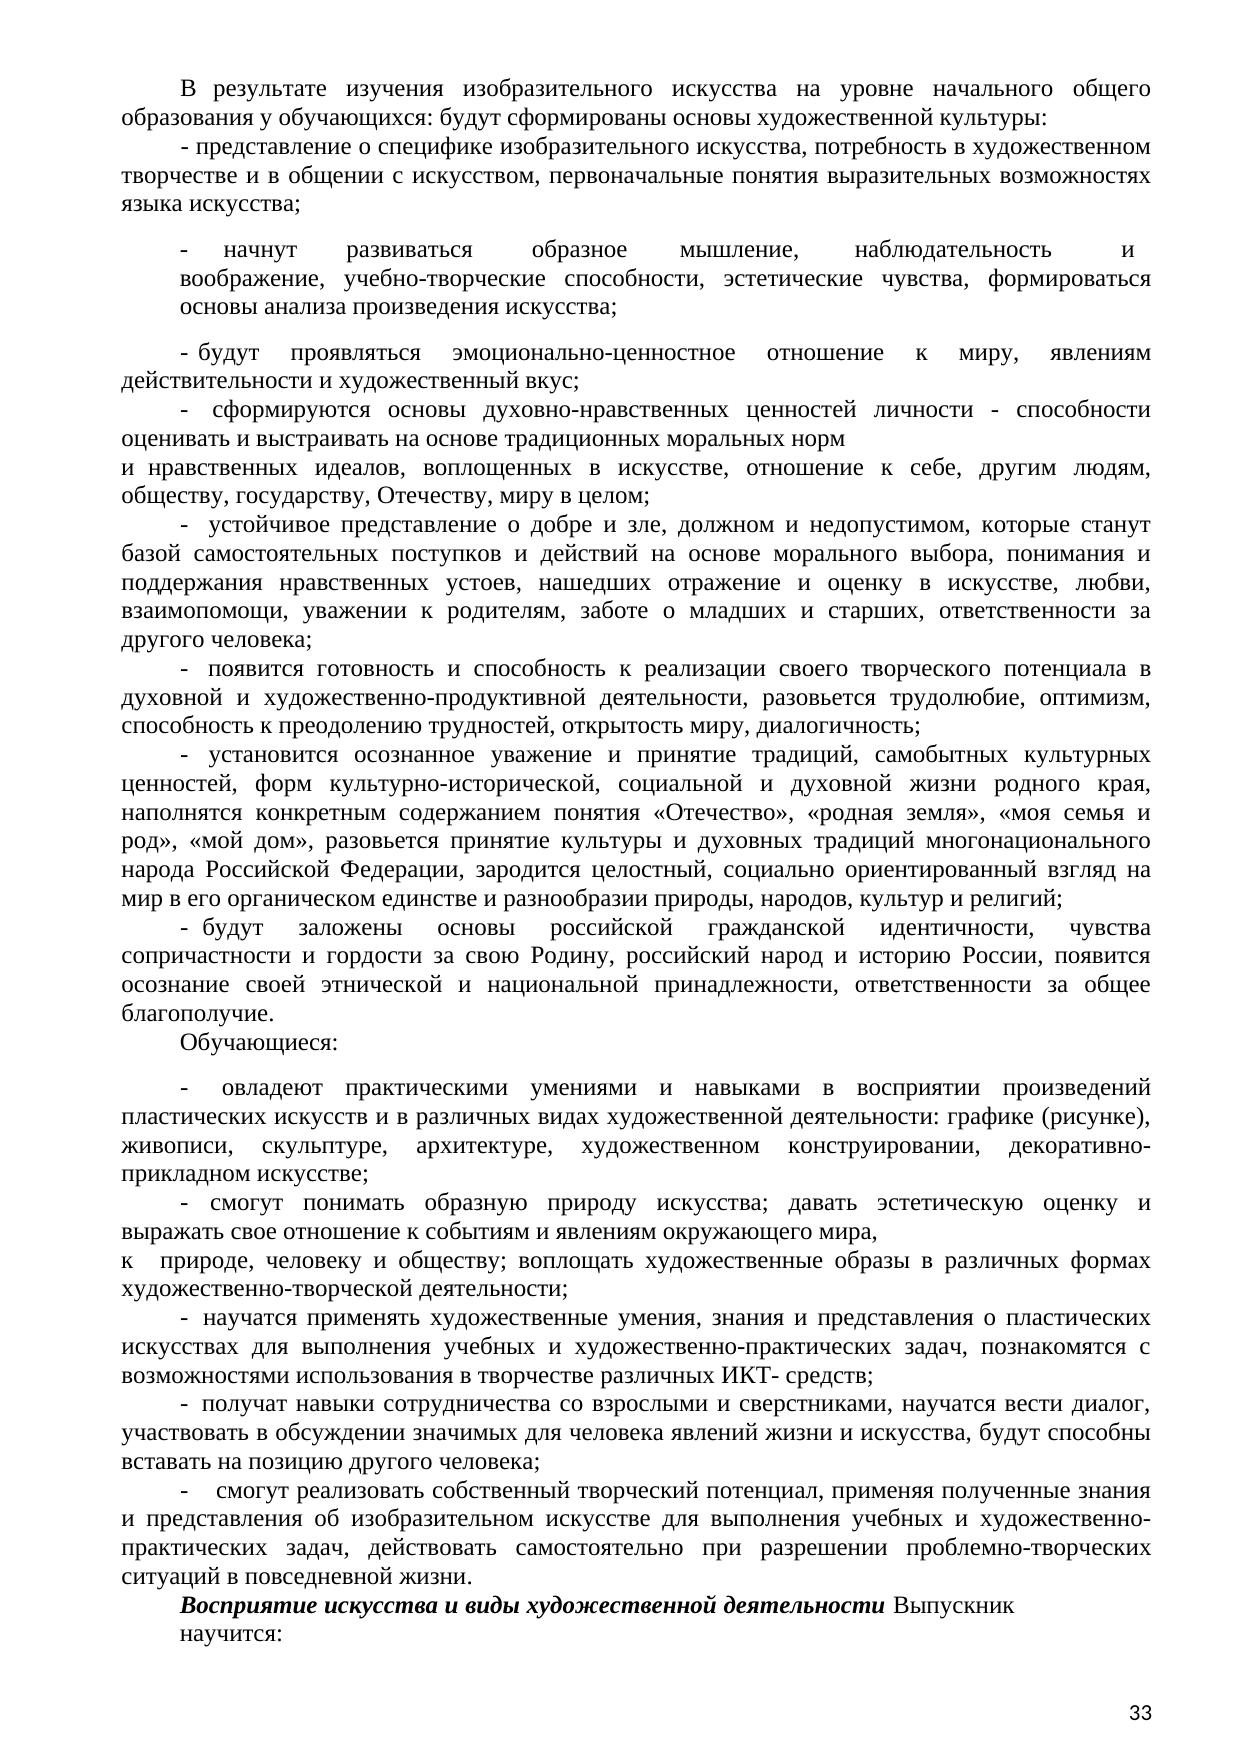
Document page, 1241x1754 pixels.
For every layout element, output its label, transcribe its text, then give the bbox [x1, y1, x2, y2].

list природе, человеку и обществу; воплощать художественные образы в различных формах художественно-творческой деятельности; [121, 1245, 1152, 1302]
list будут проявляться эмоционально-ценностное отношение к миру, явлениям действительности и художественный вкус; [121, 337, 1152, 394]
text Восприятие искусства и виды художественной деятельности Выпускник научится: [179, 1590, 1014, 1647]
list получат навыки сотрудничества со взрослыми и сверстниками, научатся вести диалог, участвовать в обсуждении значимых для человека явлений жизни и искусства, будут способны вставать на позицию другого человека; [121, 1388, 1152, 1475]
list научатся применять художественные умения, знания и представления о пластических искусствах для выполнения учебных и художественно-практических задач, познакомятся с возможностями использования в творчестве различных ИКТ- средств; [121, 1302, 1152, 1388]
list овладеют практическими умениями и навыками в восприятии произведений пластических искусств и в различных видах художественной деятельности: графике (рисунке), живописи, скульптуре, архитектуре, художественном конструировании, декоративно-прикладном искусстве; [121, 1072, 1152, 1187]
list смогут реализовать собственный творческий потенциал, применяя полученные знания и представления об изобразительном искусстве для выполнения учебных и художественно-практических задач, действовать самостоятельно при разрешении проблемно-творческих ситуаций в повседневной жизни. [121, 1475, 1152, 1590]
list смогут понимать образную природу искусства; давать эстетическую оценку и выражать свое отношение к событиям и явлениям окружающего мира, [121, 1187, 1152, 1245]
list появится готовность и способность к реализации своего творческого потенциала в духовной и художественно-продуктивной деятельности, разовьется трудолюбие, оптимизм, способность к преодолению трудностей, открытость миру, диалогичность; [121, 653, 1152, 739]
list нравственных идеалов, воплощенных в искусстве, отношение к себе, другим людям, обществу, государству, Отечеству, миру в целом; [121, 452, 1152, 509]
list установится осознанное уважение и принятие традиций, самобытных культурных ценностей, форм культурно-исторической, социальной и духовной жизни родного края, наполнятся конкретным содержанием понятия «Отечество», «родная земля», «моя семья и род», «мой дом», разовьется принятие культуры и духовных традиций многонационального народа Российской Федерации, зародится целостный, социально ориентированный взгляд на мир в его органическом единстве и разнообразии природы, народов, культур и религий; [121, 739, 1152, 912]
list сформируются основы духовно-нравственных ценностей личности - способности оценивать и выстраивать на основе традиционных моральных норм [121, 394, 1152, 452]
text - начнут развиваться образное мышление, наблюдательность и воображение, учебно-творческие способности, эстетические чувства, формироваться основы анализа произведения искусства; [179, 234, 1152, 320]
list устойчивое представление о добре и зле, должном и недопустимом, которые станут базой самостоятельных поступков и действий на основе морального выбора, понимания и поддержания нравственных устоев, нашедших отражение и оценку в искусстве, любви, взаимопомощи, уважении к родителям, заботе о младших и старших, ответственности за другого человека; [121, 509, 1152, 653]
list будут заложены основы российской гражданской идентичности, чувства сопричастности и гордости за свою Родину, российский народ и историю России, появится осознание своей этнической и национальной принадлежности, ответственности за общее благополучие. [121, 912, 1152, 1027]
text - представление о специфике изобразительного искусства, потребность в художественном творчестве и в общении с искусством, первоначальные понятия выразительных возможностях языка искусства; [121, 131, 1152, 217]
list результате изучения изобразительного искусства на уровне начального общего образования у обучающихся: будут сформированы основы художественной культуры: [121, 73, 1152, 131]
text Обучающиеся: [179, 1027, 1152, 1056]
